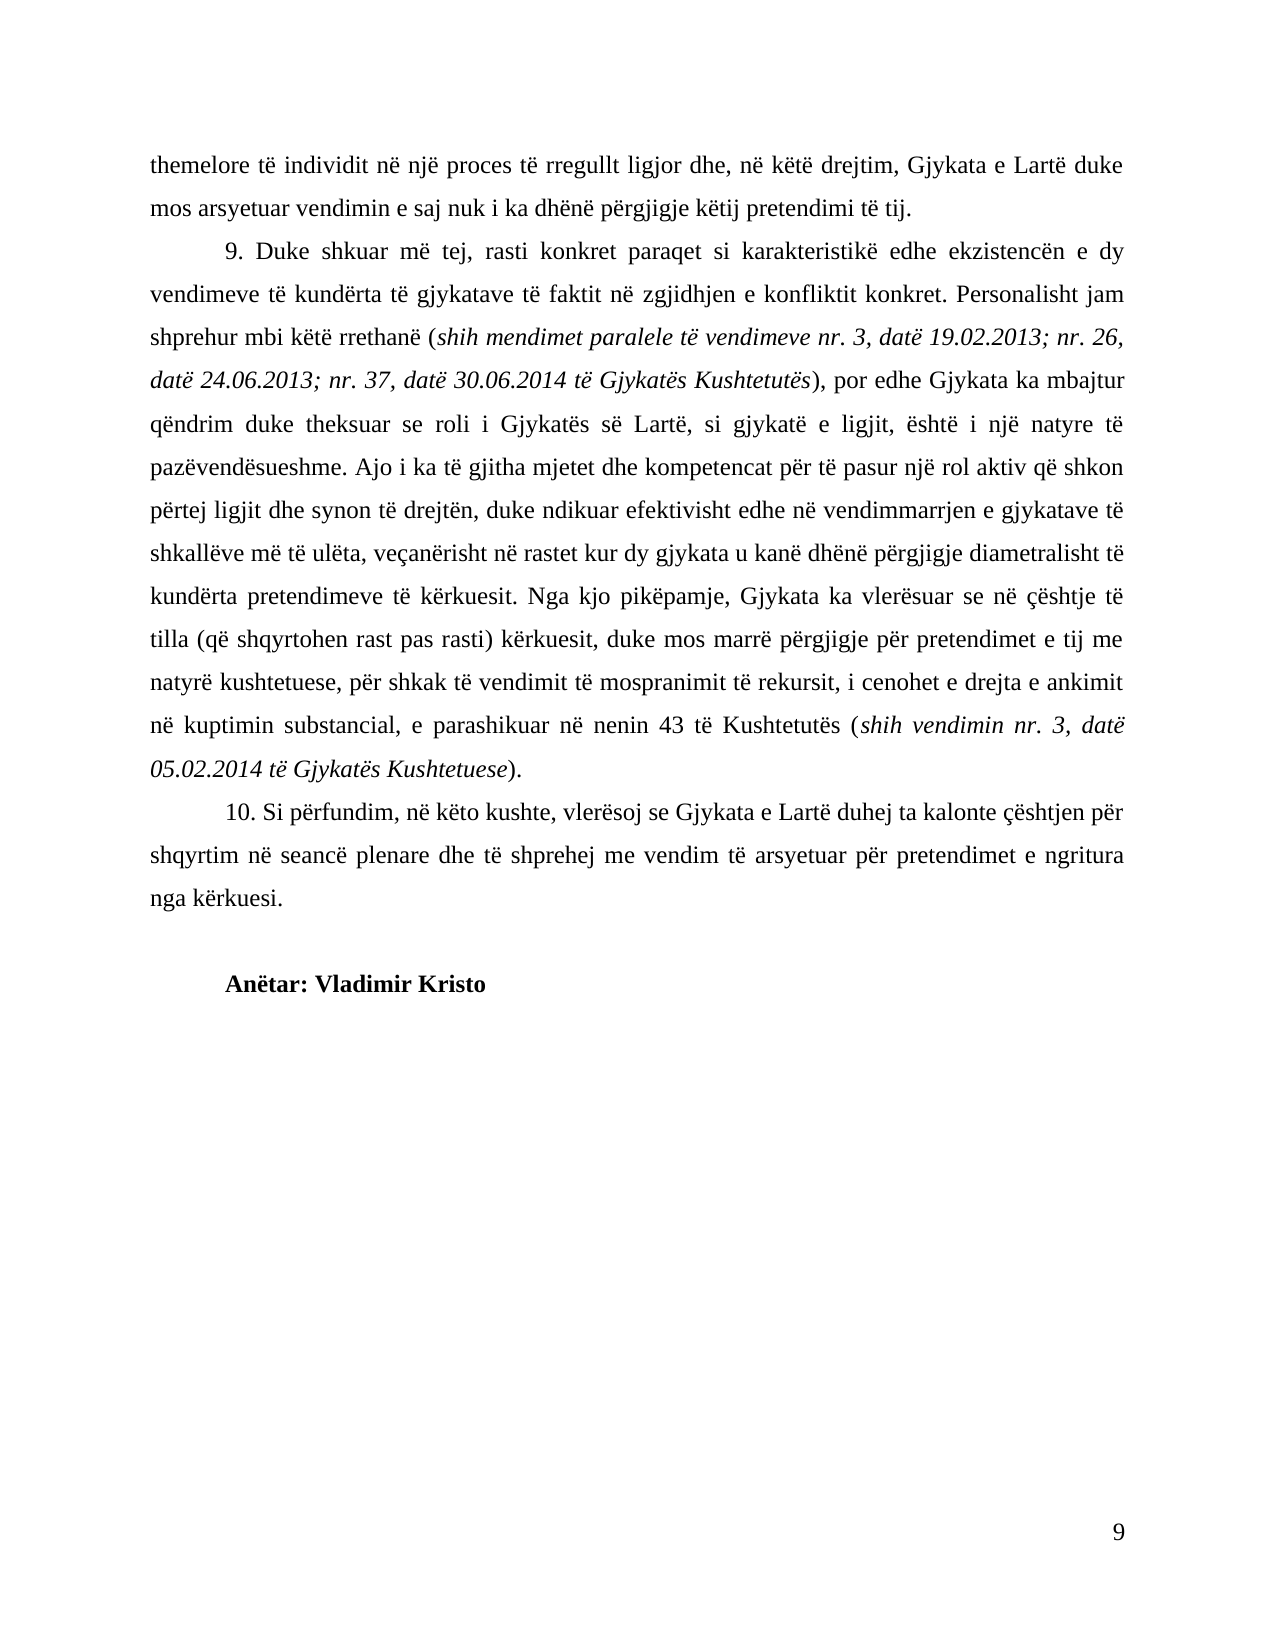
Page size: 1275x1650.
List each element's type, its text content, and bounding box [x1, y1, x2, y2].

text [150, 150, 1125, 222]
text 9. Duke shkuar më tej, rasti konkret paraqet si karakteristikë edhe ekzistencën e dy vendimeve të kundërta të gjykatave të faktit në zgjidhjen e konfliktit konkret. Personalisht jam shprehur mbi këtë rrethanë (shih mendimet paralele të vendimeve nr. 3, datë 19.02.2013; nr. 26, datë 24.06.2013; nr. 37, datë 30.06.2014 të Gjykatës Kushtetutës), por edhe Gjykata ka mbajtur qëndrim duke theksuar se roli i Gjykatës së Lartë, si gjykatë e ligjit, është i një natyre të pazëvendësueshme. Ajo i ka të gjitha mjetet dhe kompetencat për të pasur një rol aktiv që shkon përtej ligjit dhe synon të drejtën, duke ndikuar efektivisht edhe në vendimmarrjen e gjykatave të shkallëve më të ulëta, veçanërisht në rastet kur dy gjykata u kanë dhënë përgjigje diametralisht të kundërta pretendimeve të kërkuesit. Nga kjo pikëpamje, Gjykata ka vlerësuar se në çështje të tilla (që shqyrtohen rast pas rasti) kërkuesit, duke mos marrë përgjigje për pretendimet e tij me natyrë kushtetuese, për shkak të vendimit të mospranimit të rekursit, i cenohet e drejta e ankimit në kuptimin substancial, e parashikuar në nenin 43 të Kushtetutës (shih vendimin nr. 3, datë 05.02.2014 të Gjykatës Kushtetuese). [150, 236, 1125, 782]
text Anëtar: Vladimir Kristo [150, 969, 1125, 998]
text 10. Si përfundim, në këto kushte, vlerësoj se Gjykata e Lartë duhej ta kalonte çështjen për shqyrtim në seancë plenare dhe të shprehej me vendim të arsyetuar për pretendimet e ngritura nga kërkuesi. [150, 797, 1125, 912]
